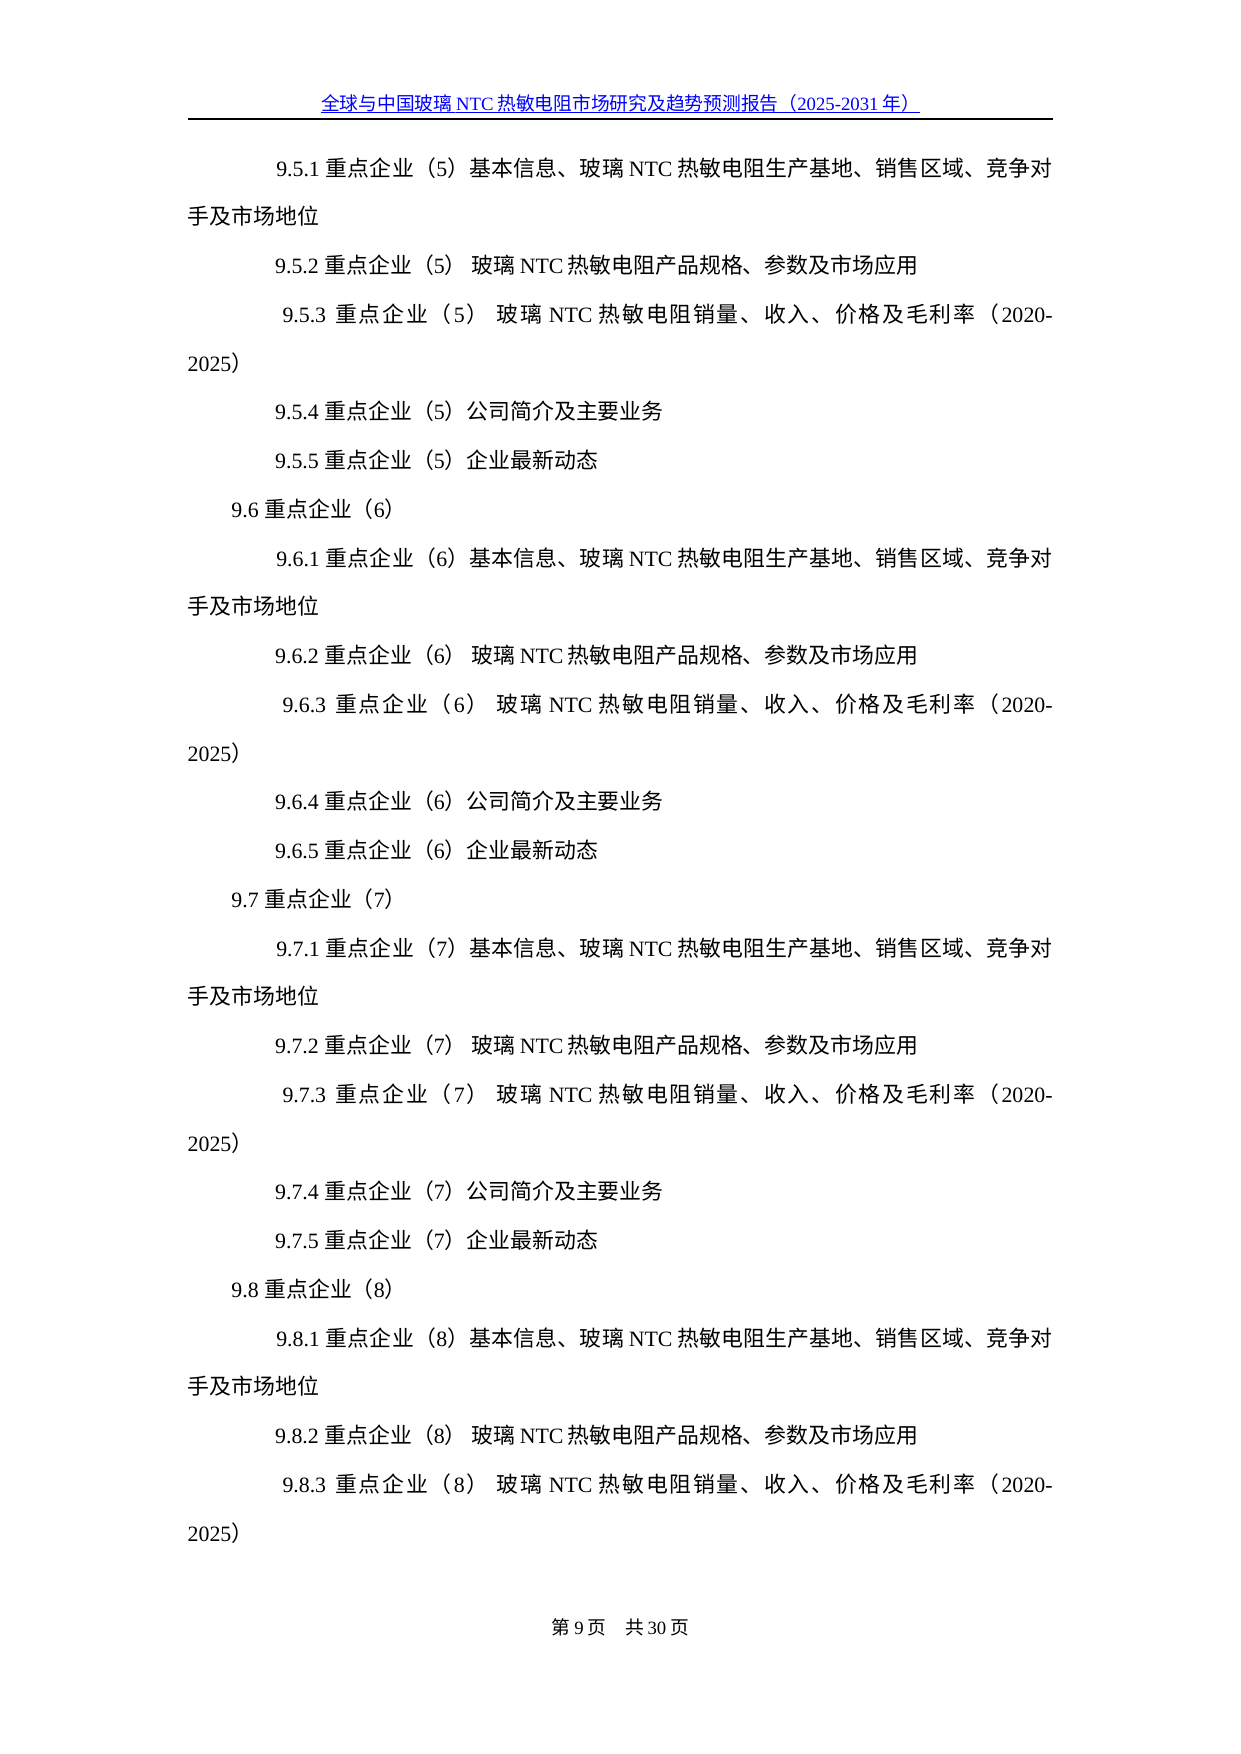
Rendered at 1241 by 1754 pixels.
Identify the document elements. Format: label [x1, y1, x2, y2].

text [187, 150, 1053, 1548]
